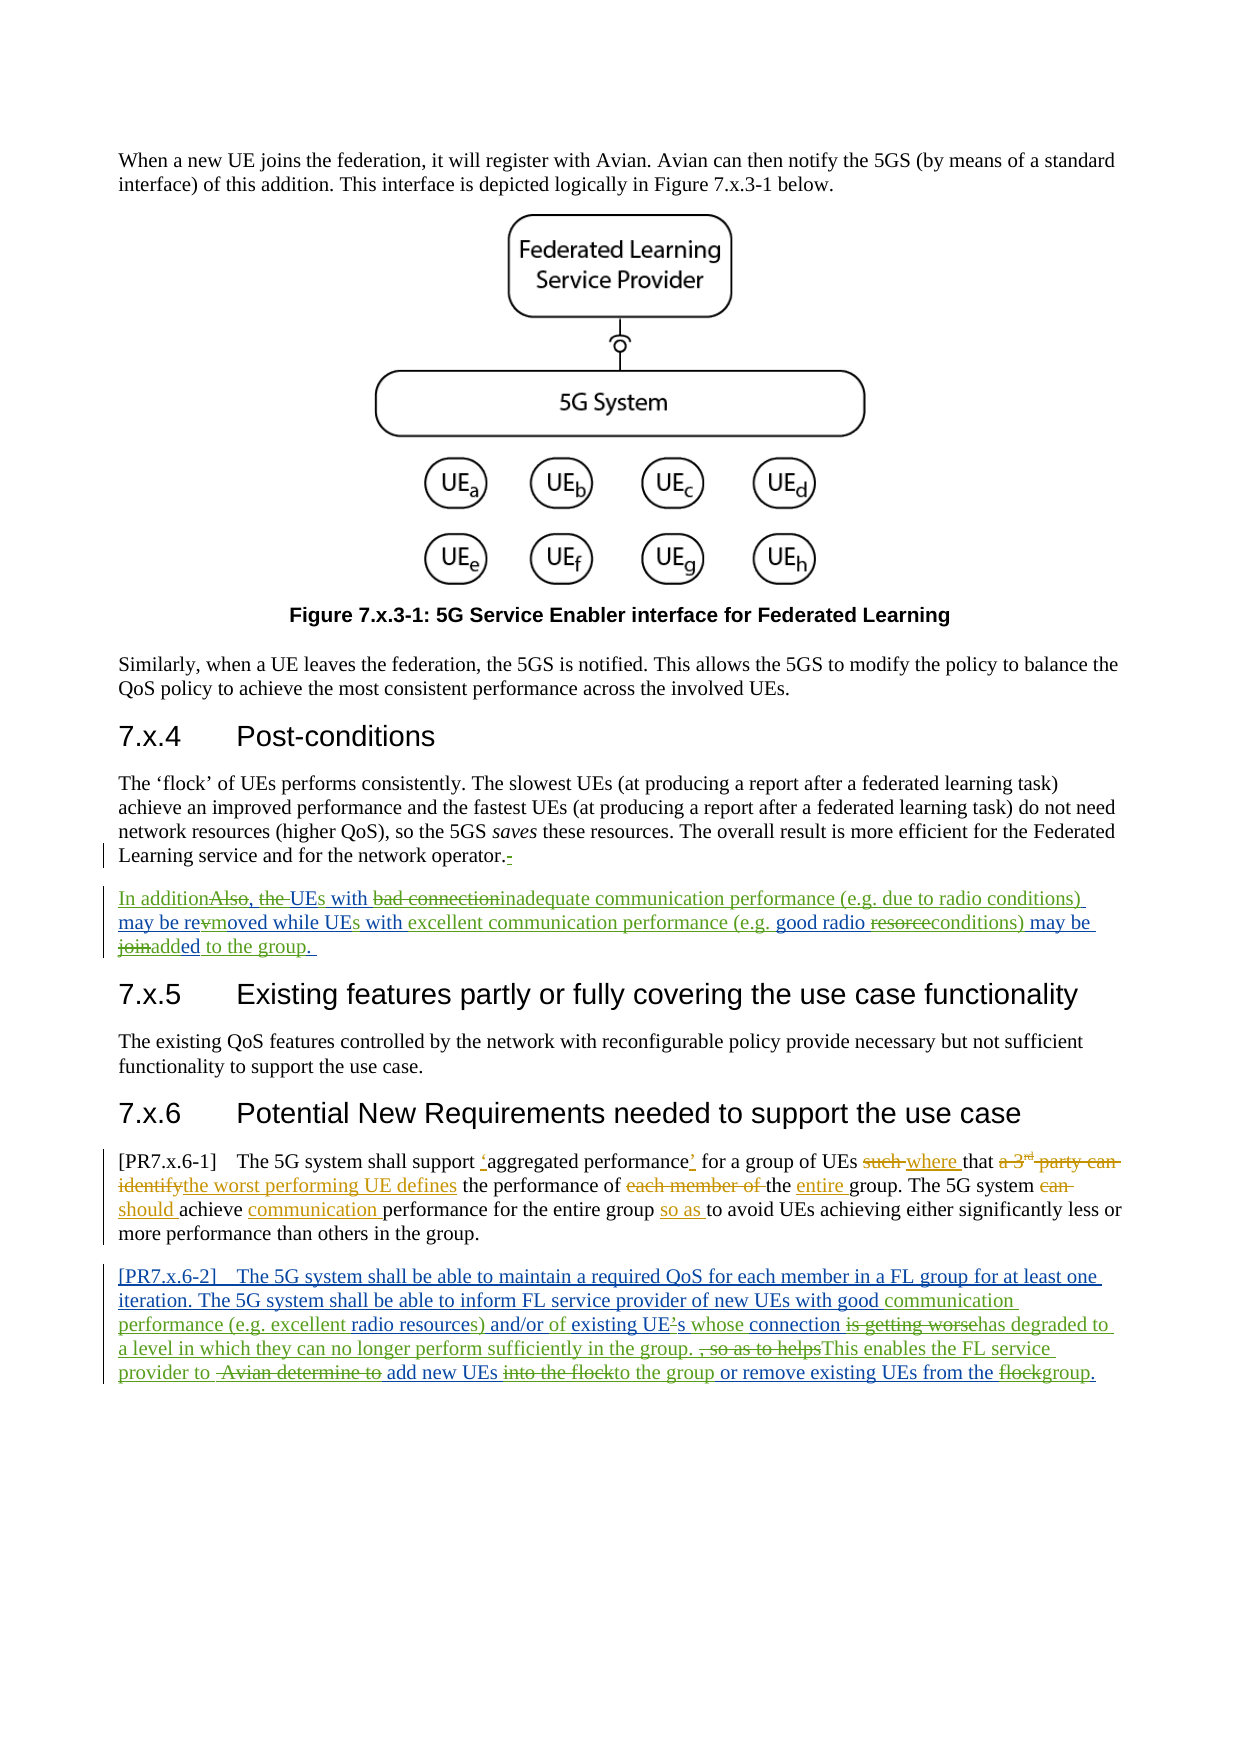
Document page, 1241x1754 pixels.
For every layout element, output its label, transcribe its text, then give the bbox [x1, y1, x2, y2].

text [PR7.x.6-1] The 5G system shall support aggregated performance for a group of UEs that the performance of the group. The 5G system achieve performance for the entire group to avoid UEs achieving either significantly less or more performance than others in the group. [118, 1149, 1122, 1245]
picture [374, 214, 866, 585]
subtitle 7.x.5 Existing features partly or fully covering the use case functionality [118, 977, 1122, 1011]
text Figure 7.x.3-1: 5G Service Enabler interface for Federated Learning [118, 603, 1122, 627]
subtitle 7.x.6 Potential New Requirements needed to support the use case [118, 1096, 1122, 1130]
text The ‘flock’ of UEs performs consistently. The slowest UEs (at producing a report after a federated learning task) achieve an improved performance and the fastest UEs (at producing a report after a federated learning task) do not need network resources (higher QoS), so the 5GS saves these resources. The overall result is more efficient for the Federated Learning service and for the network operator. [118, 771, 1122, 867]
text The existing QoS features controlled by the network with reconfigurable policy provide necessary but not sufficient functionality to support the use case. [118, 1029, 1122, 1078]
subtitle 7.x.4 Post-conditions [118, 719, 1122, 752]
text Similarly, when a UE leaves the federation, the 5GS is notified. This allows the 5GS to modify the policy to balance the QoS policy to achieve the most consistent performance across the involved UEs. [118, 652, 1122, 700]
text When a new UE joins the federation, it will register with Avian. Avian can then notify the 5GS (by means of a standard interface) of this addition. This interface is depicted logically in Figure 7.x.3-1 below. [118, 148, 1122, 196]
